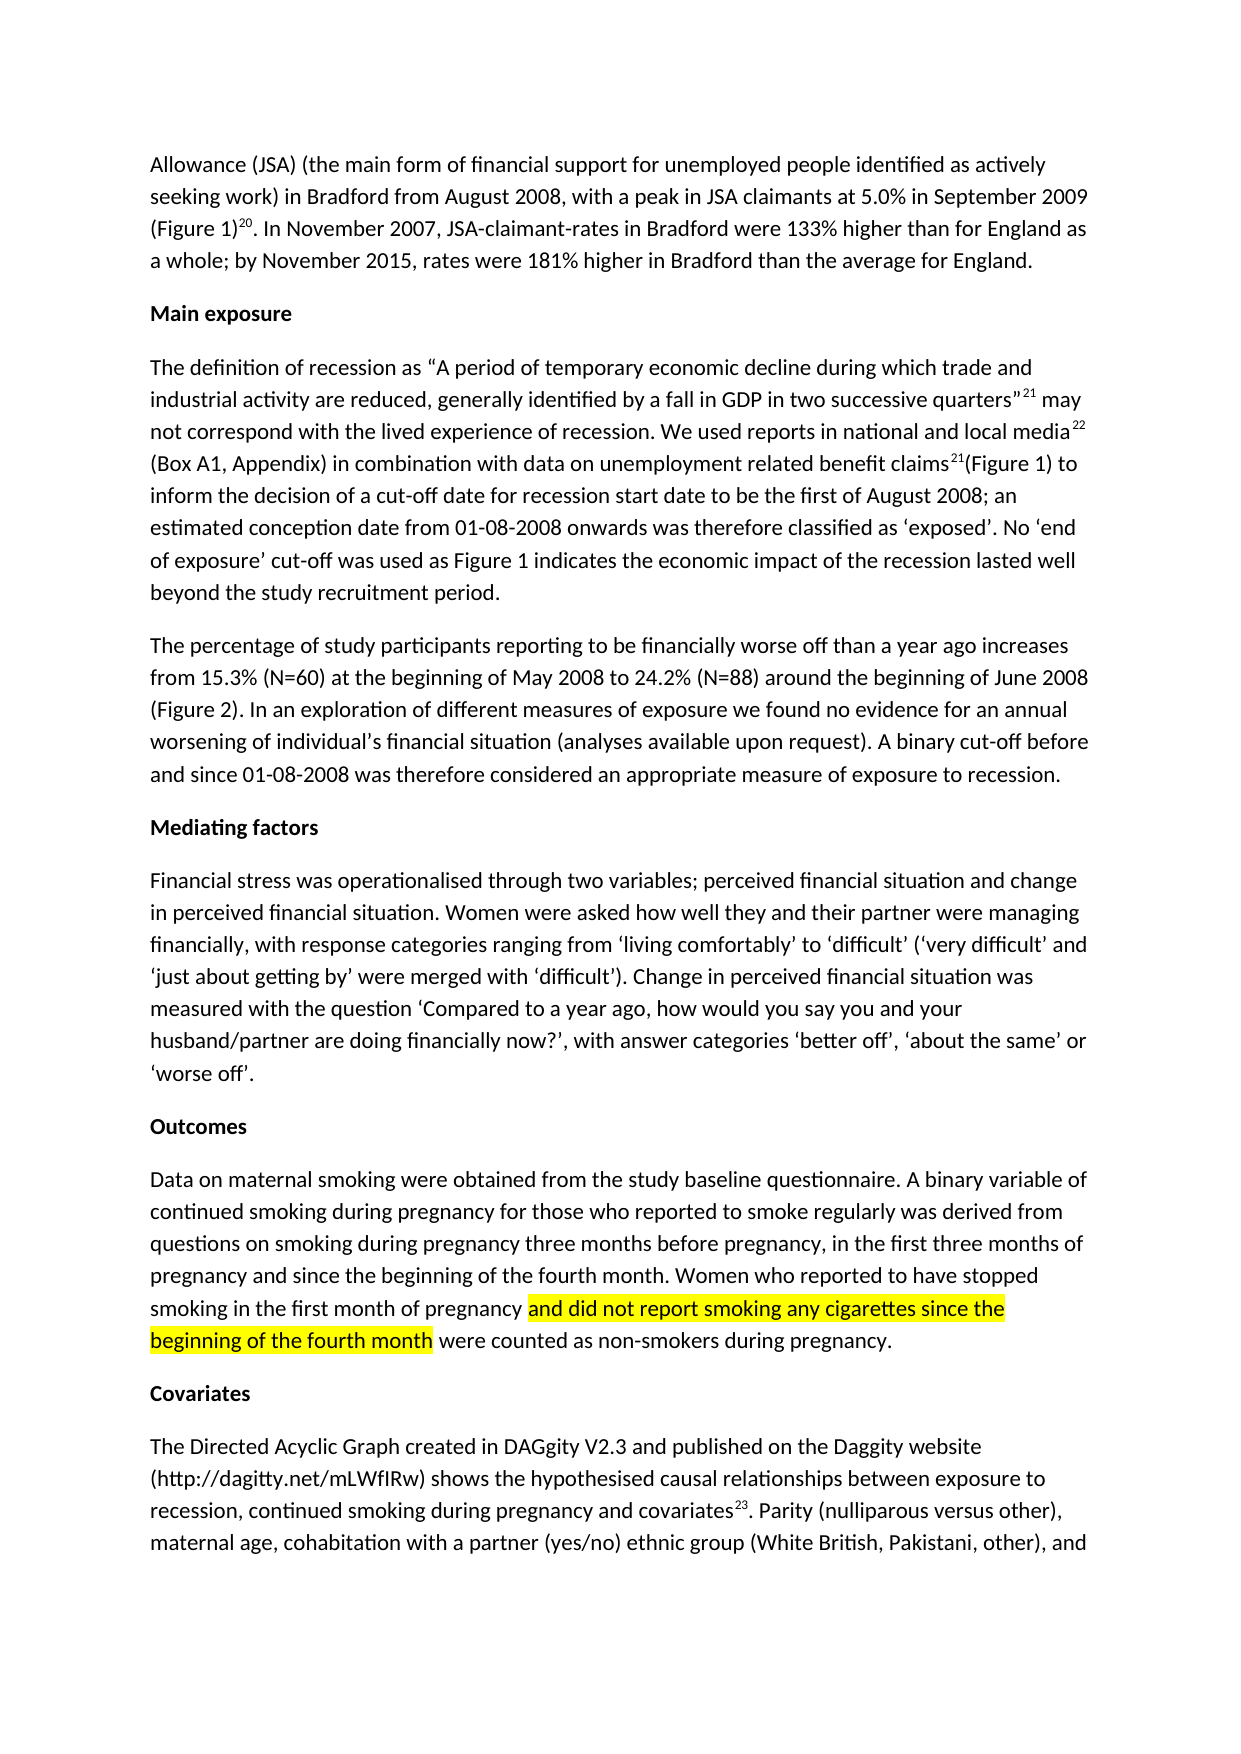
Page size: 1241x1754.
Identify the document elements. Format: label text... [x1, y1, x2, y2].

text Covariates [150, 1379, 1090, 1407]
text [150, 1432, 1090, 1556]
text The definition of recession as “A period of temporary economic decline during which trade and industrial activity are reduced, generally identified by a fall in GDP in two successive quarters”21 may not correspond with the lived experience of recession. We used reports in national and local media22 (Box A1, Appendix) in combination with data on unemployment related benefit claims21(Figure 1) to inform the decision of a cut-off date for recession start date to be the first of August 2008; an estimated conception date from 01-08-2008 onwards was therefore classified as ‘exposed’. No ‘end of exposure’ cut-off was used as Figure 1 indicates the economic impact of the recession lasted well beyond the study recruitment period. [150, 353, 1090, 606]
text Financial stress was operationalised through two variables; perceived financial situation and change in perceived financial situation. Women were asked how well they and their partner were managing financially, with response categories ranging from ‘living comfortably’ to ‘difficult’ (‘very difficult’ and ‘just about getting by’ were merged with ‘difficult’). Change in perceived financial situation was measured with the question ‘Compared to a year ago, how would you say you and your husband/partner are doing financially now?’, with answer categories ‘better off’, ‘about the same’ or ‘worse off’. [150, 866, 1090, 1087]
text Mediating factors [150, 813, 1090, 841]
text The percentage of study participants reporting to be financially worse off than a year ago increases from 15.3% (N=60) at the beginning of May 2008 to 24.2% (N=88) around the beginning of June 2008 (Figure 2). In an exploration of different measures of exposure we found no evidence for an annual worsening of individual’s financial situation (analyses available upon request). A binary cut-off before and since 01-08-2008 was therefore considered an appropriate measure of exposure to recession. [150, 631, 1090, 788]
text Outcomes [150, 1112, 1090, 1140]
text Main exposure [150, 299, 1090, 328]
text Data on maternal smoking were obtained from the study baseline questionnaire. A binary variable of continued smoking during pregnancy for those who reported to smoke regularly was derived from questions on smoking during pregnancy three months before pregnancy, in the first three months of pregnancy and since the beginning of the fourth month. Women who reported to have stopped smoking in the first month of pregnancy and did not report smoking any cigarettes since the beginning of the fourth month were counted as non-smokers during pregnancy. [150, 1165, 1090, 1354]
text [150, 150, 1090, 274]
